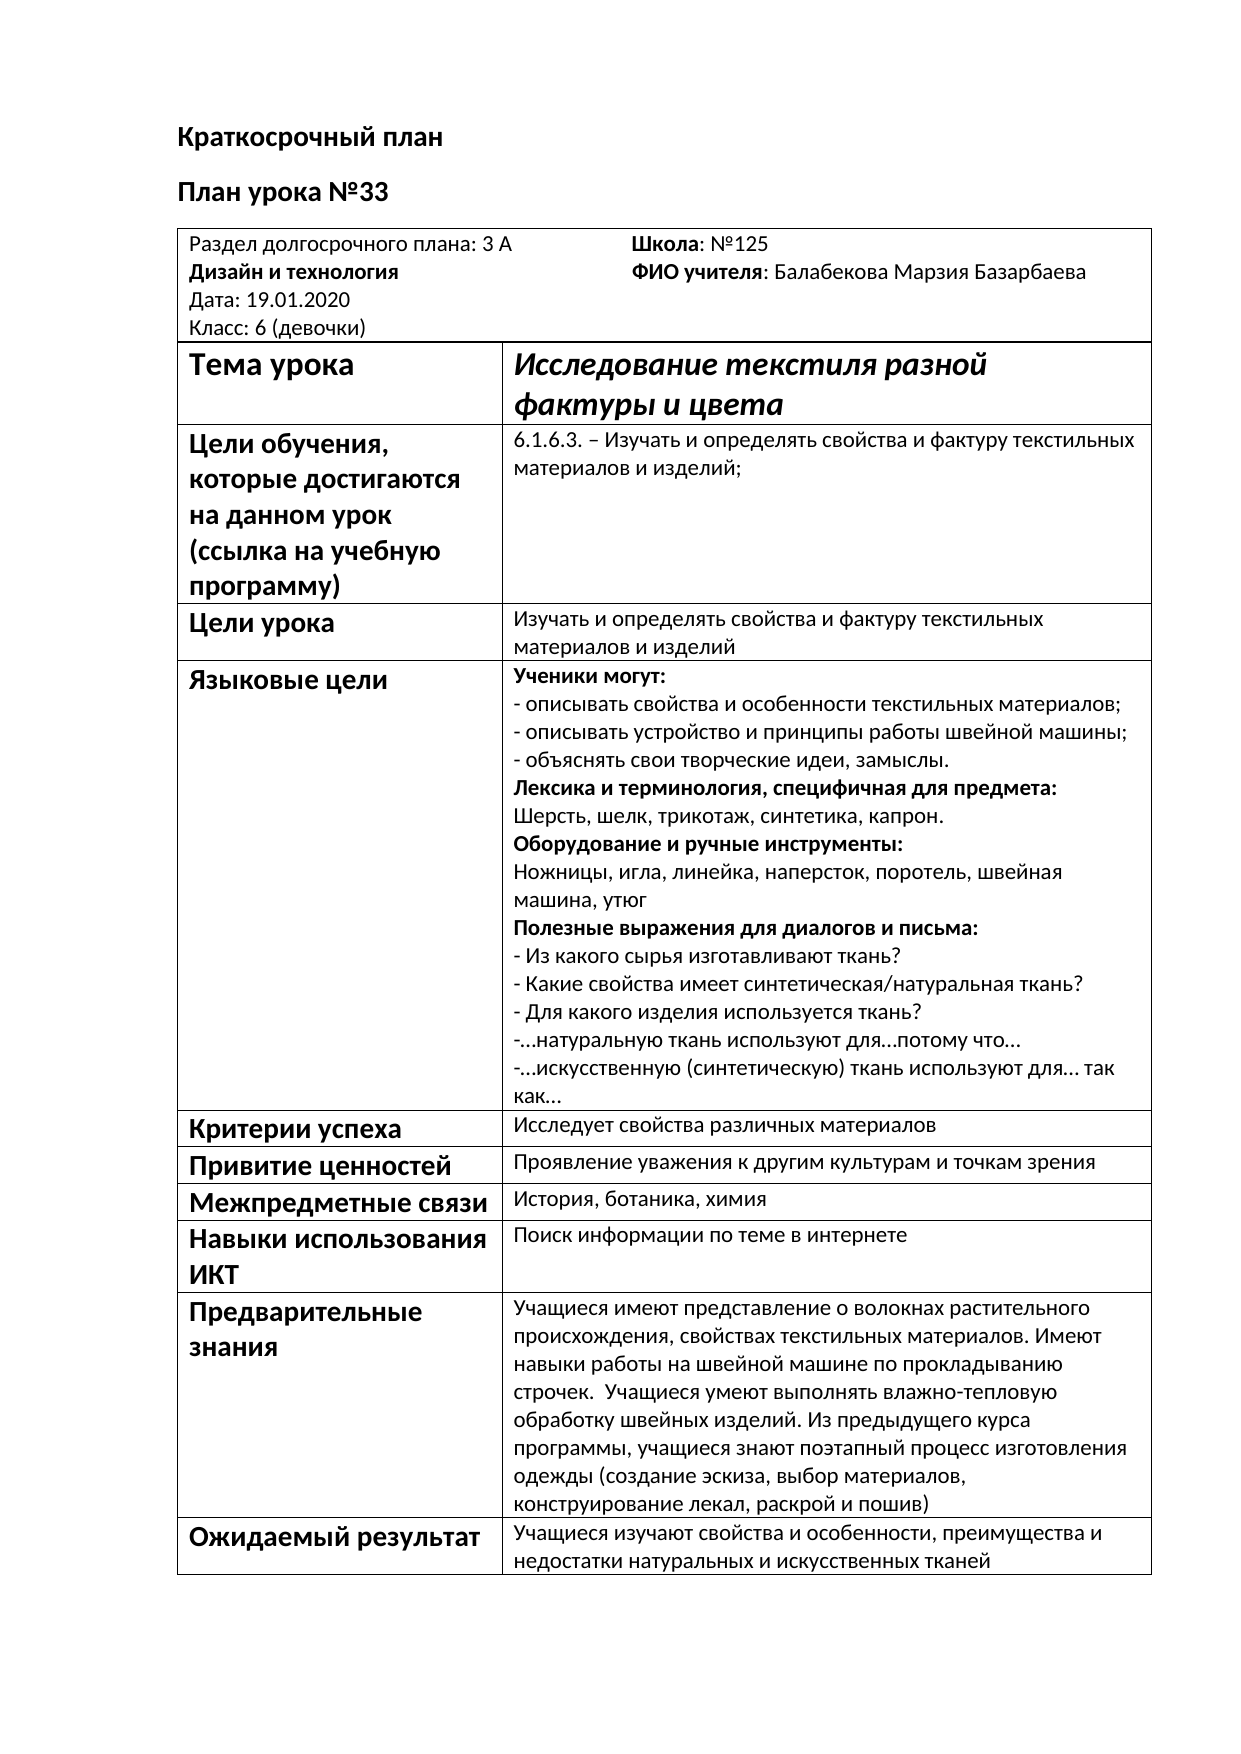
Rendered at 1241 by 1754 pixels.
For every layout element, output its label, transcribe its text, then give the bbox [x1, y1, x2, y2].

text Краткосрочный план [177, 118, 1152, 154]
table_cell Поиск информации по теме в интернете [503, 1221, 1151, 1292]
table_cell История, ботаника, химия [503, 1184, 1151, 1219]
table_cell Языковые цели [178, 661, 502, 1109]
table_cell Цели обучения, которые достигаются на данном урок (ссылка на учебную программу) [178, 425, 502, 603]
table_cell Навыки использования ИКТ [178, 1221, 502, 1292]
table_cell 6.1.6.3. – Изучать и определять свойства и фактуру текстильных материалов и изделий; [503, 425, 1151, 603]
table_cell Исследование текстиля разной фактуры и цвета [503, 343, 1151, 424]
table_cell Цели урока [178, 604, 502, 660]
table_cell Изучать и определять свойства и фактуру текстильных материалов и изделий [503, 604, 1151, 660]
table_cell Межпредметные связи [178, 1184, 502, 1219]
table_cell Предварительные знания [178, 1293, 502, 1517]
table_cell Проявление уважения к другим культурам и точкам зрения [503, 1147, 1151, 1183]
table_cell Тема урока [178, 343, 502, 424]
table_cell Ученики могут: - описывать свойства и особенности текстильных материалов; - описывать устройство и принципы работы швейной машины; - объяснять свои творческие идеи, замыслы. Лексика и терминология, специфичная для предмета: Шерсть, шелк, трикотаж, синтетика, капрон. Оборудование и ручные инструменты: Ножницы, игла, линейка, наперсток, поротель, швейная машина, утюг Полезные выражения для диалогов и письма: - Из какого сырья изготавливают ткань? - Какие свойства имеет синтетическая/натуральная ткань? - Для какого изделия используется ткань? -…натуральную ткань используют для…потому что… -…искусственную (синтетическую) ткань используют для… так как… [503, 661, 1151, 1109]
text План урока №33 [177, 173, 1152, 209]
table_header Раздел долгосрочного плана: 3 А Школа: №125 Дизайн и технология ФИО учителя: Балабекова Марзия Базарбаева Дата: 19.01.2020 Класс: 6 (девочки) [178, 229, 1151, 341]
table_cell Критерии успеха [178, 1111, 502, 1146]
table_cell Привитие ценностей [178, 1147, 502, 1183]
table_cell Ожидаемый результат [178, 1518, 502, 1574]
table_cell Учащиеся изучают свойства и особенности, преимущества и недостатки натуральных и искусственных тканей [503, 1518, 1151, 1574]
table_cell Учащиеся имеют представление о волокнах растительного происхождения, свойствах текстильных материалов. Имеют навыки работы на швейной машине по прокладыванию строчек. Учащиеся умеют выполнять влажно-тепловую обработку швейных изделий. Из предыдущего курса программы, учащиеся знают поэтапный процесс изготовления одежды (создание эскиза, выбор материалов, конструирование лекал, раскрой и пошив) [503, 1293, 1151, 1517]
table_cell Исследует свойства различных материалов [503, 1111, 1151, 1146]
